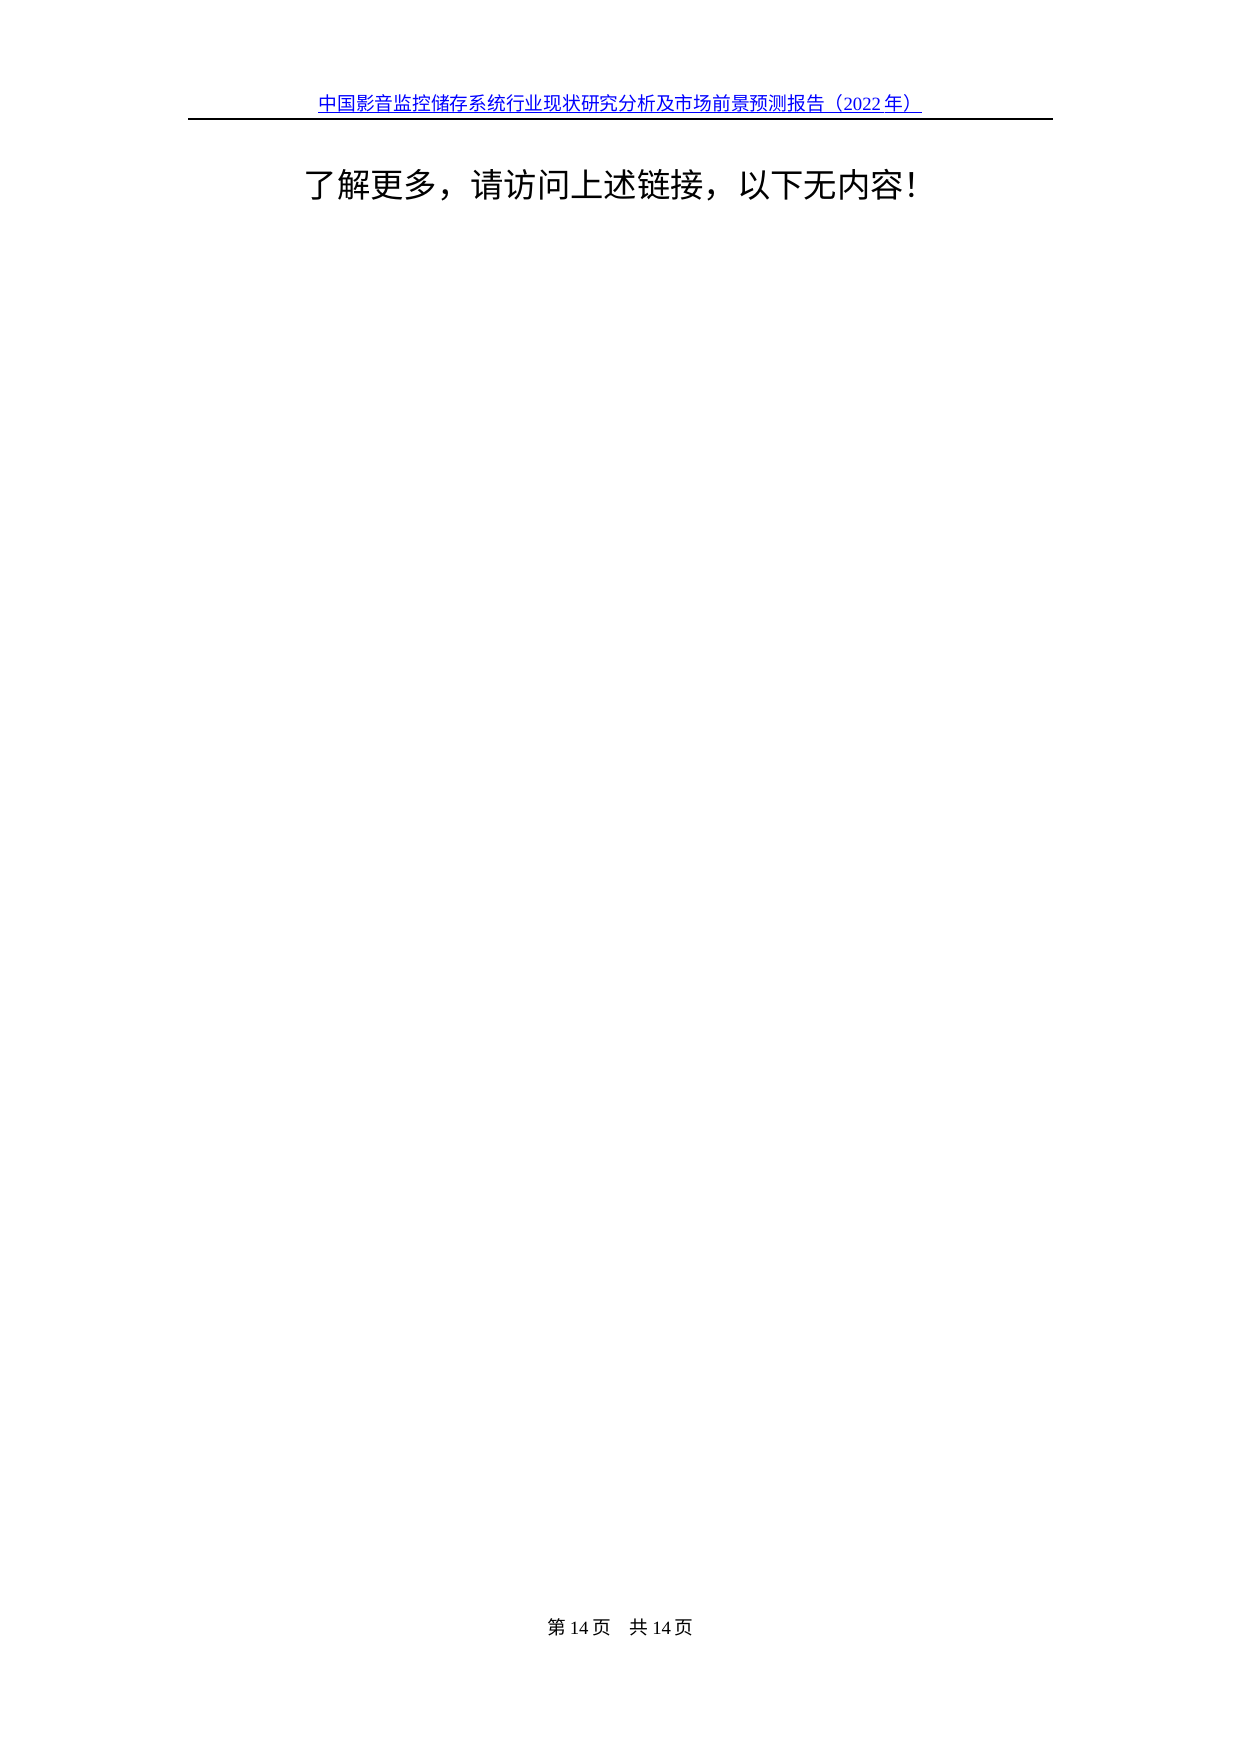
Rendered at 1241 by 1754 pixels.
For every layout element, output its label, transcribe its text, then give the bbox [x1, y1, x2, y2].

title 了解更多，请访问上述链接，以下无内容！ [187, 150, 1053, 215]
